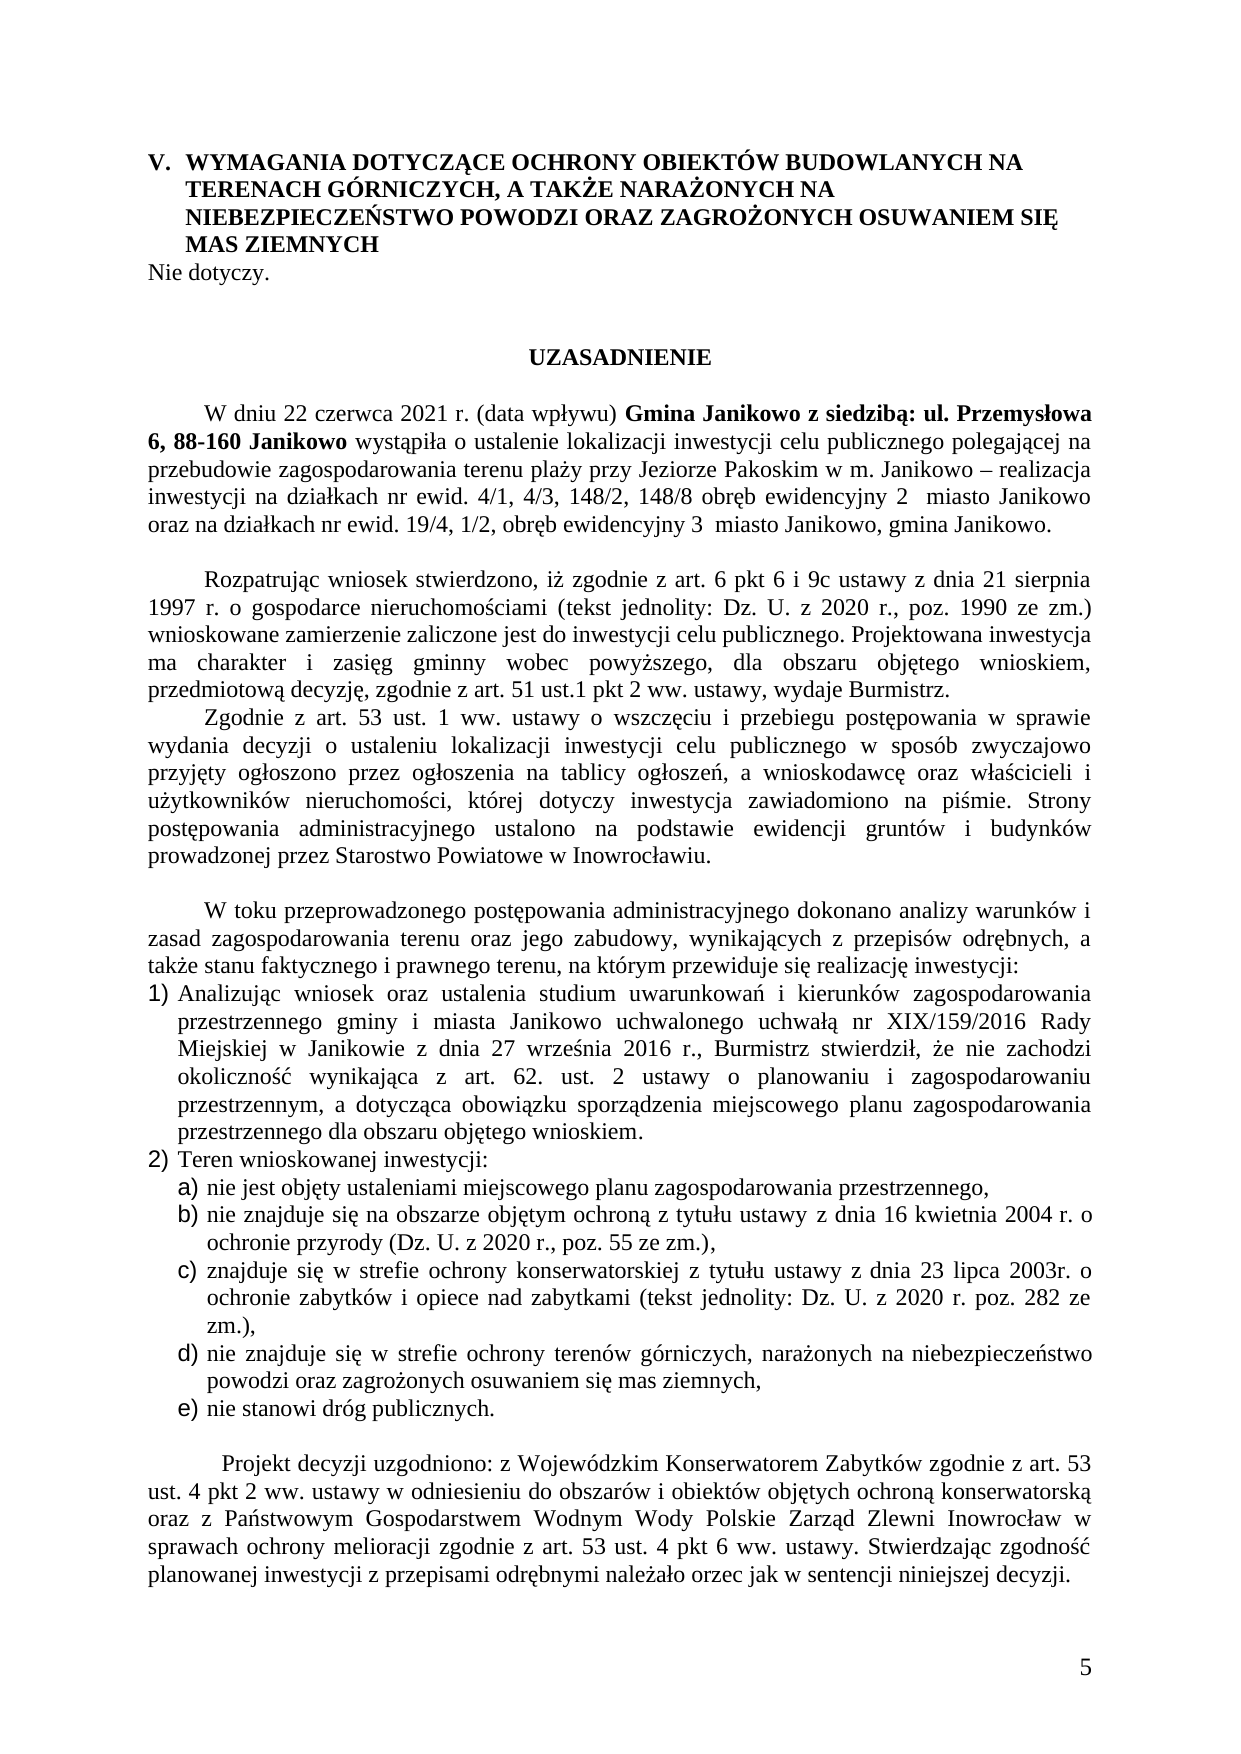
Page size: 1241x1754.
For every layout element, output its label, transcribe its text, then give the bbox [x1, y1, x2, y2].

list nie stanowi dróg publicznych. [177, 1394, 1093, 1422]
list nie znajduje się na obszarze objętym ochroną z tytułu ustawy z dnia 16 kwietnia 2004 r. o ochronie przyrody (Dz. U. z 2020 r., poz. 55 ze zm.), [177, 1200, 1093, 1256]
text V. WYMAGANIA DOTYCZĄCE OCHRONY OBIEKTÓW BUDOWLANYCH NA TERENACH GÓRNICZYCH, A TAKŻE NARAŻONYCH NA NIEBEZPIECZEŃSTWO POWODZI ORAZ ZAGROŻONYCH OSUWANIEM SIĘ MAS ZIEMNYCH [148, 148, 1093, 258]
text Nie dotyczy. [148, 258, 1093, 286]
list nie znajduje się w strefie ochrony terenów górniczych, narażonych na niebezpieczeństwo powodzi oraz zagrożonych osuwaniem się mas ziemnych, [177, 1338, 1093, 1394]
list Teren wnioskowanej inwestycji: [148, 1145, 1093, 1173]
text Zgodnie z art. 53 ust. 1 ww. ustawy o wszczęciu i przebiegu postępowania w sprawie wydania decyzji o ustaleniu lokalizacji inwestycji celu publicznego w sposób zwyczajowo przyjęty ogłoszono przez ogłoszenia na tablicy ogłoszeń, a wnioskodawcę oraz właścicieli i użytkowników nieruchomości, której dotyczy inwestycja zawiadomiono na piśmie. Strony postępowania administracyjnego ustalono na podstawie ewidencji gruntów i budynków prowadzonej przez Starostwo Powiatowe w Inowrocławiu. [148, 703, 1093, 869]
list Analizując wniosek oraz ustalenia studium uwarunkowań i kierunków zagospodarowania przestrzennego gminy i miasta Janikowo uchwalonego uchwałą nr XIX/159/2016 Rady Miejskiej w Janikowie z dnia 27 września 2016 r., Burmistrz stwierdził, że nie zachodzi okoliczność wynikająca z art. 62. ust. 2 ustawy o planowaniu i zagospodarowaniu przestrzennym, a dotycząca obowiązku sporządzenia miejscowego planu zagospodarowania przestrzennego dla obszaru objętego wnioskiem. [148, 979, 1093, 1145]
text Projekt decyzji uzgodniono: z Wojewódzkim Konserwatorem Zabytków zgodnie z art. 53 ust. 4 pkt 2 ww. ustawy w odniesieniu do obszarów i obiektów objętych ochroną konserwatorską oraz z Państwowym Gospodarstwem Wodnym Wody Polskie Zarząd Zlewni Inowrocław w sprawach ochrony melioracji zgodnie z art. 53 ust. 4 pkt 6 ww. ustawy. Stwierdzając zgodność planowanej inwestycji z przepisami odrębnymi należało orzec jak w sentencji niniejszej decyzji. [148, 1449, 1093, 1587]
text W toku przeprowadzonego postępowania administracyjnego dokonano analizy warunków i zasad zagospodarowania terenu oraz jego zabudowy, wynikających z przepisów odrębnych, a także stanu faktycznego i prawnego terenu, na którym przewiduje się realizację inwestycji: [148, 896, 1093, 979]
text Rozpatrując wniosek stwierdzono, iż zgodnie z art. 6 pkt 6 i 9c ustawy z dnia 21 sierpnia 1997 r. o gospodarce nieruchomościami (tekst jednolity: Dz. U. z 2020 r., poz. 1990 ze zm.) wnioskowane zamierzenie zaliczone jest do inwestycji celu publicznego. Projektowana inwestycja ma charakter i zasięg gminny wobec powyższego, dla obszaru objętego wnioskiem, przedmiotową decyzję, zgodnie z art. 51 ust.1 pkt 2 ww. ustawy, wydaje Burmistrz. [148, 565, 1093, 703]
list nie jest objęty ustaleniami miejscowego planu zagospodarowania przestrzennego, [177, 1173, 1093, 1200]
text W dniu 22 czerwca 2021 r. (data wpływu) Gmina Janikowo z siedzibą: ul. Przemysłowa 6, 88-160 Janikowo wystąpiła o ustalenie lokalizacji inwestycji celu publicznego polegającej na przebudowie zagospodarowania terenu plaży przy Jeziorze Pakoskim w m. Janikowo – realizacja inwestycji na działkach nr ewid. 4/1, 4/3, 148/2, 148/8 obręb ewidencyjny 2 miasto Janikowo oraz na działkach nr ewid. 19/4, 1/2, obręb ewidencyjny 3 miasto Janikowo, gmina Janikowo. [148, 399, 1093, 537]
text UZASADNIENIE [148, 343, 1093, 371]
list znajduje się w strefie ochrony konserwatorskiej z tytułu ustawy z dnia 23 lipca 2003r. o ochronie zabytków i opiece nad zabytkami (tekst jednolity: Dz. U. z 2020 r. poz. 282 ze zm.), [177, 1256, 1093, 1338]
